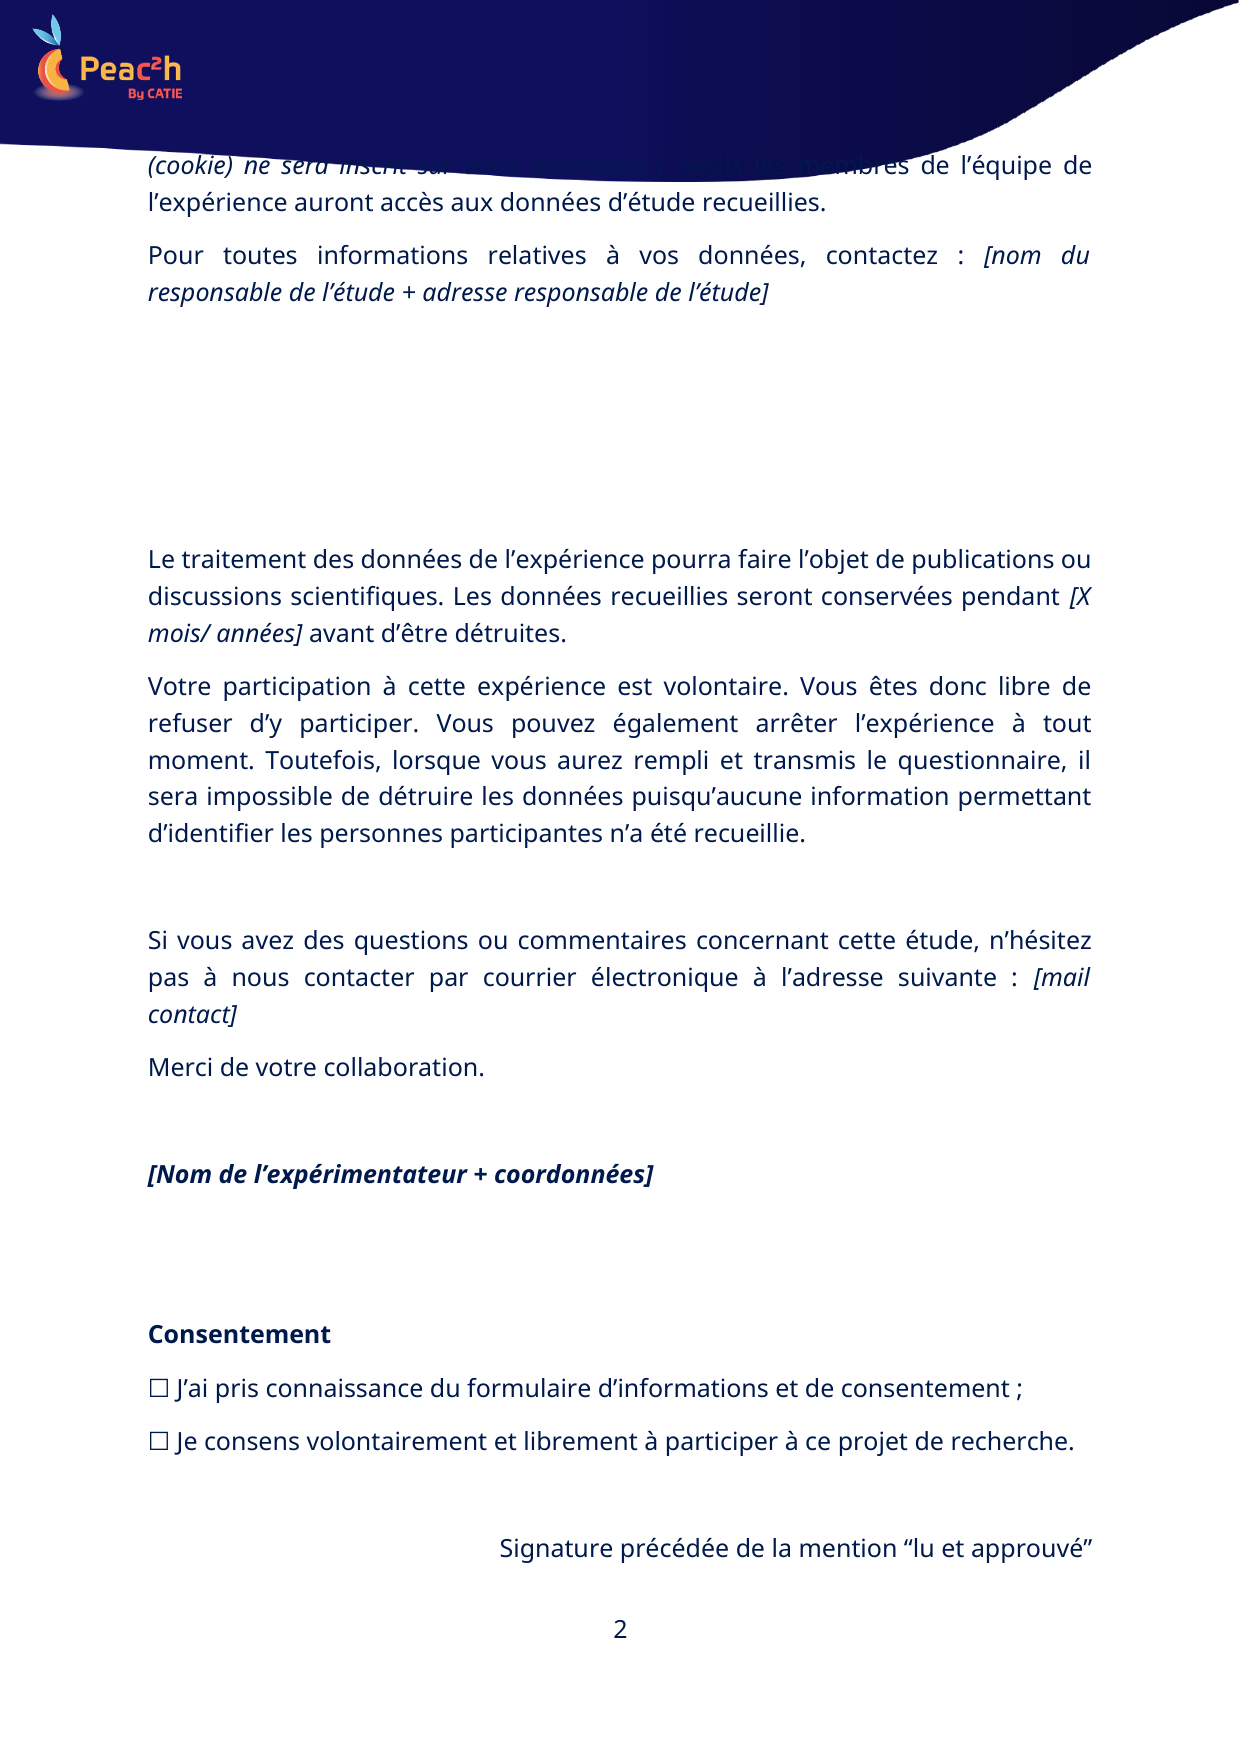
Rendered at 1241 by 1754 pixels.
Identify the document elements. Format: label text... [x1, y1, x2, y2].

text Le traitement des données de l’expérience pourra faire l’objet de publications ou discussions scientifiques. Les données recueillies seront conservées pendant [X mois/ années] avant d’être détruites. [148, 542, 1093, 649]
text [148, 148, 1093, 218]
text Consentement [148, 1317, 1093, 1351]
text Signature précédée de la mention “lu et approuvé” [148, 1531, 1093, 1565]
text J’ai pris connaissance du formulaire d’informations et de consentement ; [148, 1370, 1093, 1404]
text Merci de votre collaboration. [148, 1050, 1093, 1084]
text Si vous avez des questions ou commentaires concernant cette étude, n’hésitez pas à nous contacter par courrier électronique à l’adresse suivante : [mail contact] [148, 923, 1093, 1030]
picture [0, 0, 1240, 182]
text [Nom de l’expérimentateur + coordonnées] [148, 1157, 1093, 1191]
text Je consens volontairement et librement à participer à ce projet de recherche. [148, 1424, 1093, 1458]
text Votre participation à cette expérience est volontaire. Vous êtes donc libre de refuser d’y participer. Vous pouvez également arrêter l’expérience à tout moment. Toutefois, lorsque vous aurez rempli et transmis le questionnaire, il sera impossible de détruire les données puisqu’aucune information permettant d’identifier les personnes participantes n’a été recueillie. [148, 669, 1093, 850]
text Pour toutes informations relatives à vos données, contactez : [nom du responsable de l’étude + adresse responsable de l’étude] [148, 238, 1093, 309]
